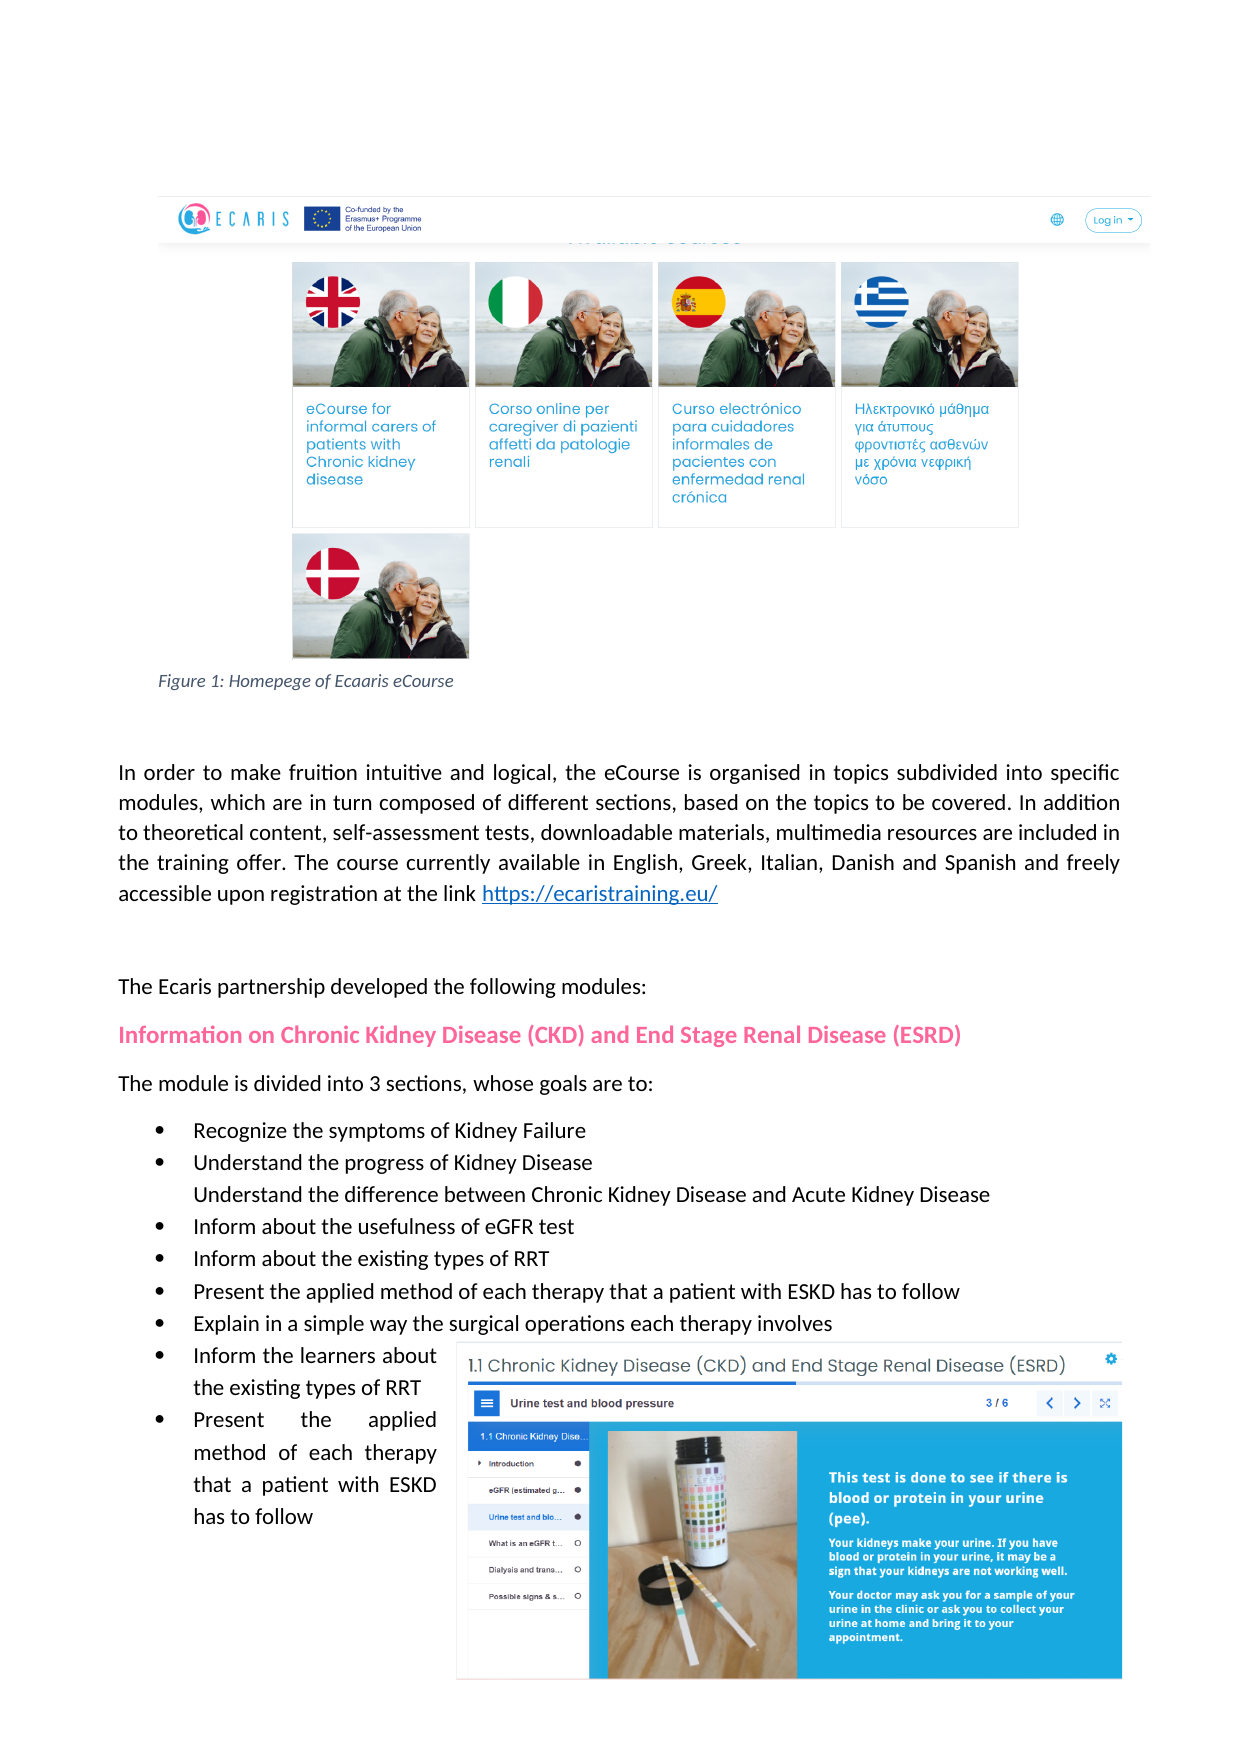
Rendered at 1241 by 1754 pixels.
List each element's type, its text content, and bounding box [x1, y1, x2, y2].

list Explain in a simple way the surgical operations each therapy involves [156, 1309, 1122, 1337]
list Inform about the existing types of RRT [156, 1244, 1122, 1273]
list Present the applied method of each therapy that a patient with ESKD has to follow [156, 1406, 456, 1530]
picture [158, 196, 1151, 660]
text The module is divided into 3 sections, whose goals are to: [118, 1069, 1122, 1097]
text Information on Chronic Kidney Disease (CKD) and End Stage Renal Disease (ESRD) [118, 1019, 1122, 1050]
picture [456, 1341, 1123, 1680]
list Understand the difference between Chronic Kidney Disease and Acute Kidney Disease [193, 1180, 1122, 1208]
list Inform the learners about the existing types of RRT [156, 1341, 456, 1401]
list Recognize the symptoms of Kidney Failure [156, 1116, 1122, 1144]
text The Ecaris partnership developed the following modules: [118, 972, 1122, 1001]
list Present the applied method of each therapy that a patient with ESKD has to follow [156, 1277, 1122, 1305]
text In order to make fruition intuitive and logical, the eCourse is organised in topics subdivided into specific modules, which are in turn composed of different sections, based on the topics to be covered. In addition to theoretical content, self-assessment tests, downloadable materials, multimedia resources are included in the training offer. The course currently available in English, Greek, Italian, Danish and Spanish and freely accessible upon registration at the link https://ecaristraining.eu/ [118, 758, 1122, 907]
list Inform about the usefulness of eGFR test [156, 1212, 1122, 1240]
list Understand the progress of Kidney Disease [156, 1148, 1122, 1176]
